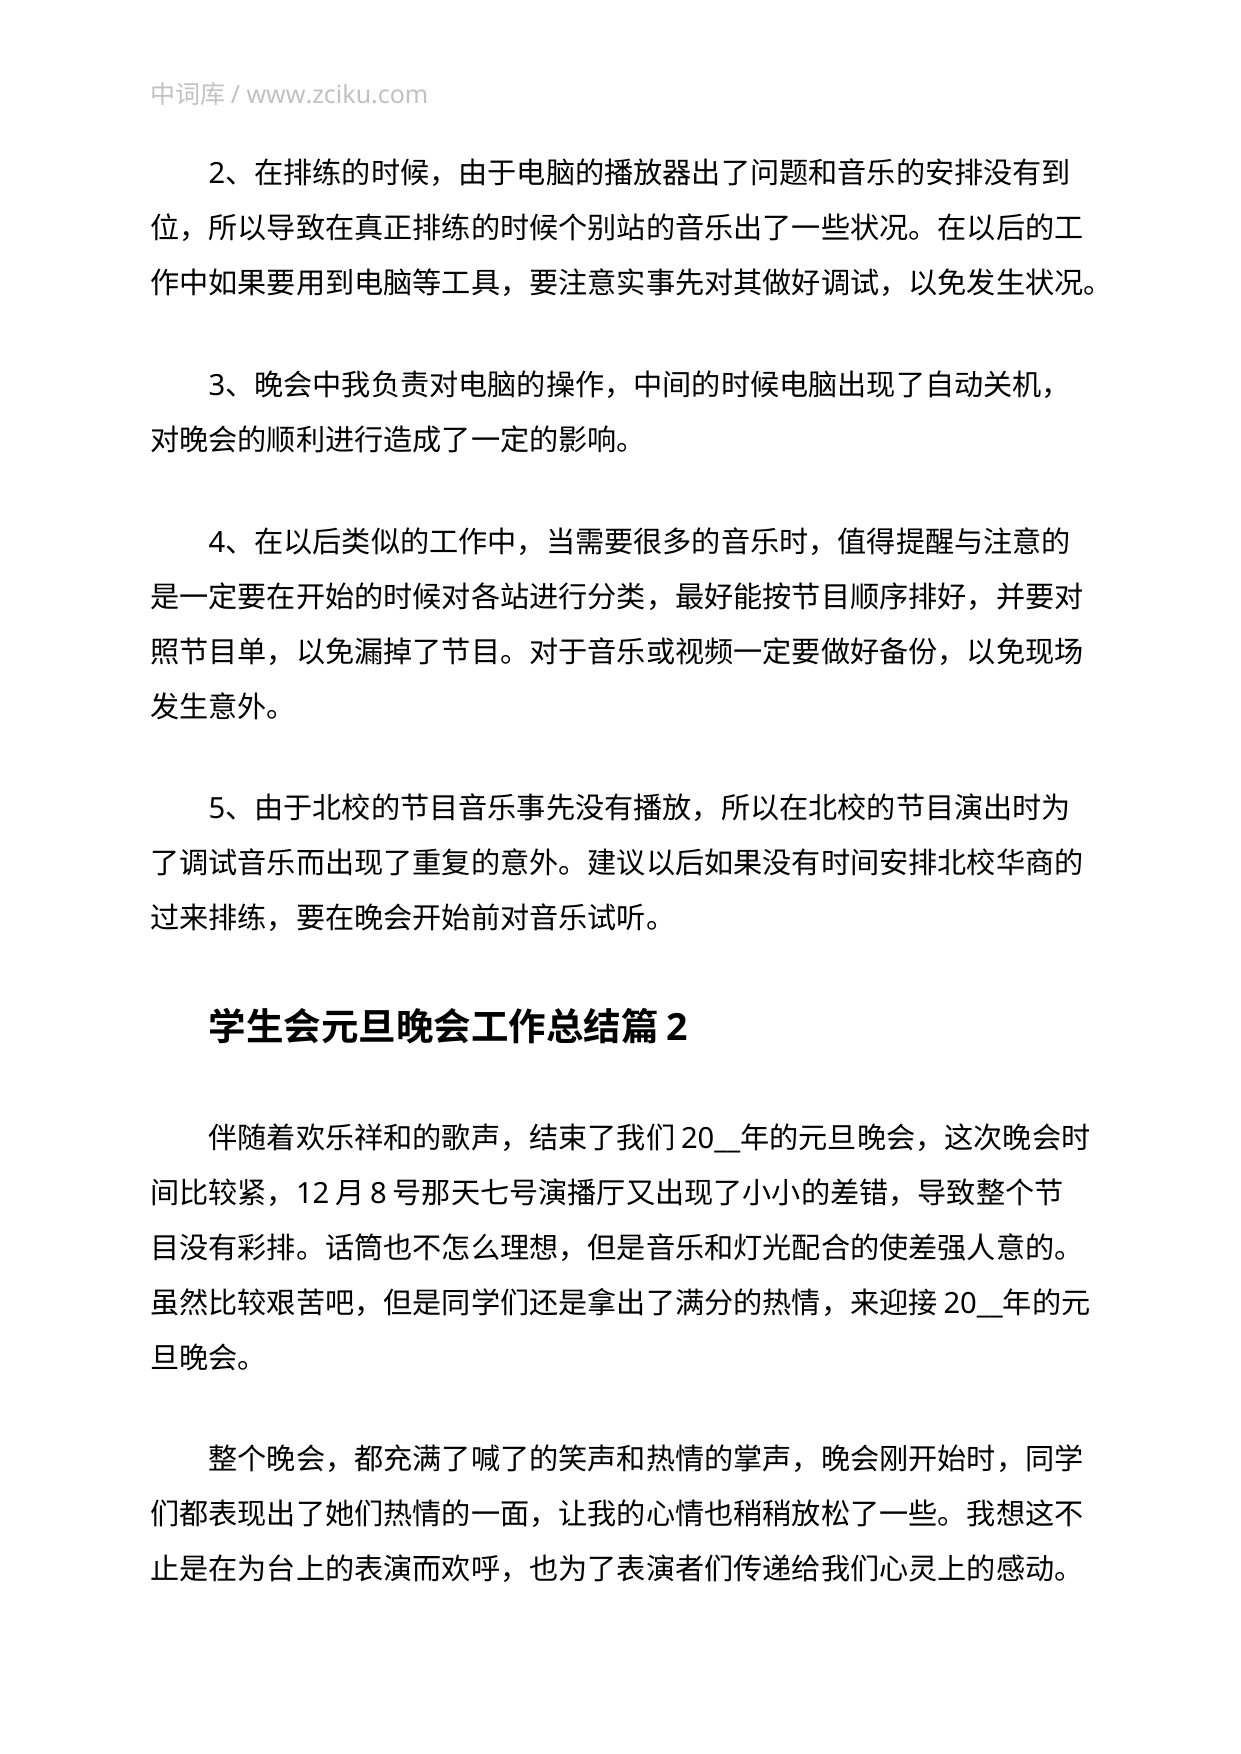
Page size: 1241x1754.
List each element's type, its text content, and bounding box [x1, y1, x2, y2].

text 学生会元旦晚会工作总结篇2 [150, 997, 1090, 1051]
text 3、晚会中我负责对电脑的操作，中间的时候电脑出现了自动关机，对晚会的顺利进行造成了一定的影响。 [150, 362, 1090, 459]
text 4、在以后类似的工作中，当需要很多的音乐时，值得提醒与注意的是一定要在开始的时候对各站进行分类，最好能按节目顺序排好，并要对照节目单，以免漏掉了节目。对于音乐或视频一定要做好备份，以免现场发生意外。 [150, 518, 1090, 726]
text 2、在排练的时候，由于电脑的播放器出了问题和音乐的安排没有到位，所以导致在真正排练的时候个别站的音乐出了一些状况。在以后的工作中如果要用到电脑等工具，要注意实事先对其做好调试，以免发生状况。 [150, 150, 1090, 302]
text 伴随着欢乐祥和的歌声，结束了我们20__年的元旦晚会，这次晚会时间比较紧，12月8号那天七号演播厅又出现了小小的差错，导致整个节目没有彩排。话筒也不怎么理想，但是音乐和灯光配合的使差强人意的。虽然比较艰苦吧，但是同学们还是拿出了满分的热情，来迎接20__年的元旦晚会。 [150, 1114, 1090, 1376]
text 5、由于北校的节目音乐事先没有播放，所以在北校的节目演出时为了调试音乐而出现了重复的意外。建议以后如果没有时间安排北校华商的过来排练，要在晚会开始前对音乐试听。 [150, 785, 1090, 937]
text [150, 1436, 1090, 1588]
